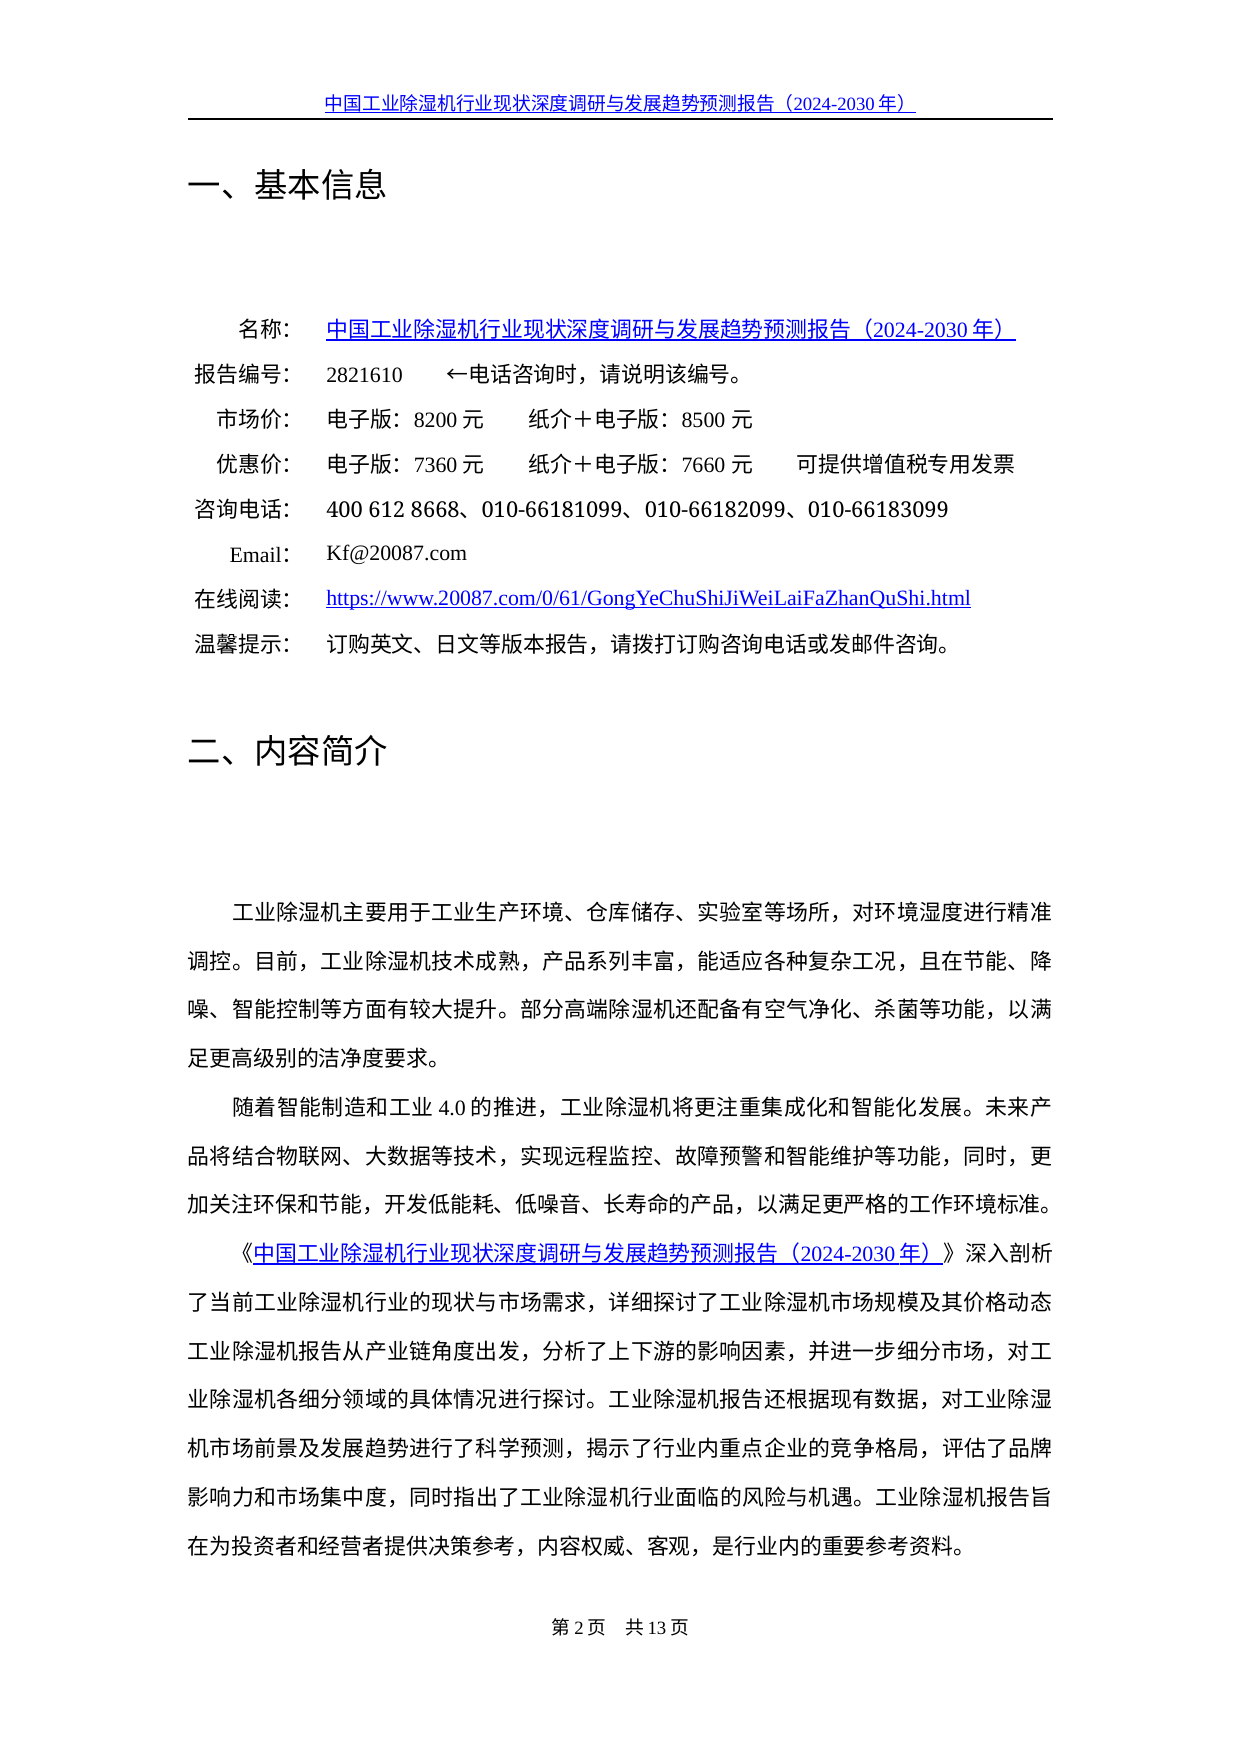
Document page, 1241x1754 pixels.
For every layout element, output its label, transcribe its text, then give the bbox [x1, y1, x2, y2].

table_cell [315, 582, 1073, 627]
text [187, 894, 1053, 1561]
table_cell Email： [167, 537, 315, 582]
table_cell 2821610 ←电话咨询时，请说明该编号。 [315, 357, 1073, 402]
table_cell 400 612 8668、010-66181099、010-66182099、010-66183099 [315, 492, 1073, 537]
table_cell 电子版：8200 元 纸介＋电子版：8500 元 [315, 402, 1073, 447]
table_cell 电子版：7360 元 纸介＋电子版：7660 元 可提供增值税专用发票 [315, 447, 1073, 492]
table_cell 订购英文、日文等版本报告，请拨打订购咨询电话或发邮件咨询。 [315, 627, 1073, 672]
table_header 名称： [167, 312, 315, 357]
table_header 中国工业除湿机行业现状深度调研与发展趋势预测报告（2024-2030年） [315, 312, 1073, 357]
table_cell 优惠价： [167, 447, 315, 492]
title 二、内容简介 [187, 717, 1053, 782]
table_cell 报告编号： [167, 357, 315, 402]
title 一、基本信息 [187, 150, 1053, 215]
table_cell 在线阅读： [167, 582, 315, 627]
table_cell Kf@20087.com [315, 537, 1073, 582]
table_cell 咨询电话： [167, 492, 315, 537]
table_cell 温馨提示： [167, 627, 315, 672]
table_cell 市场价： [167, 402, 315, 447]
